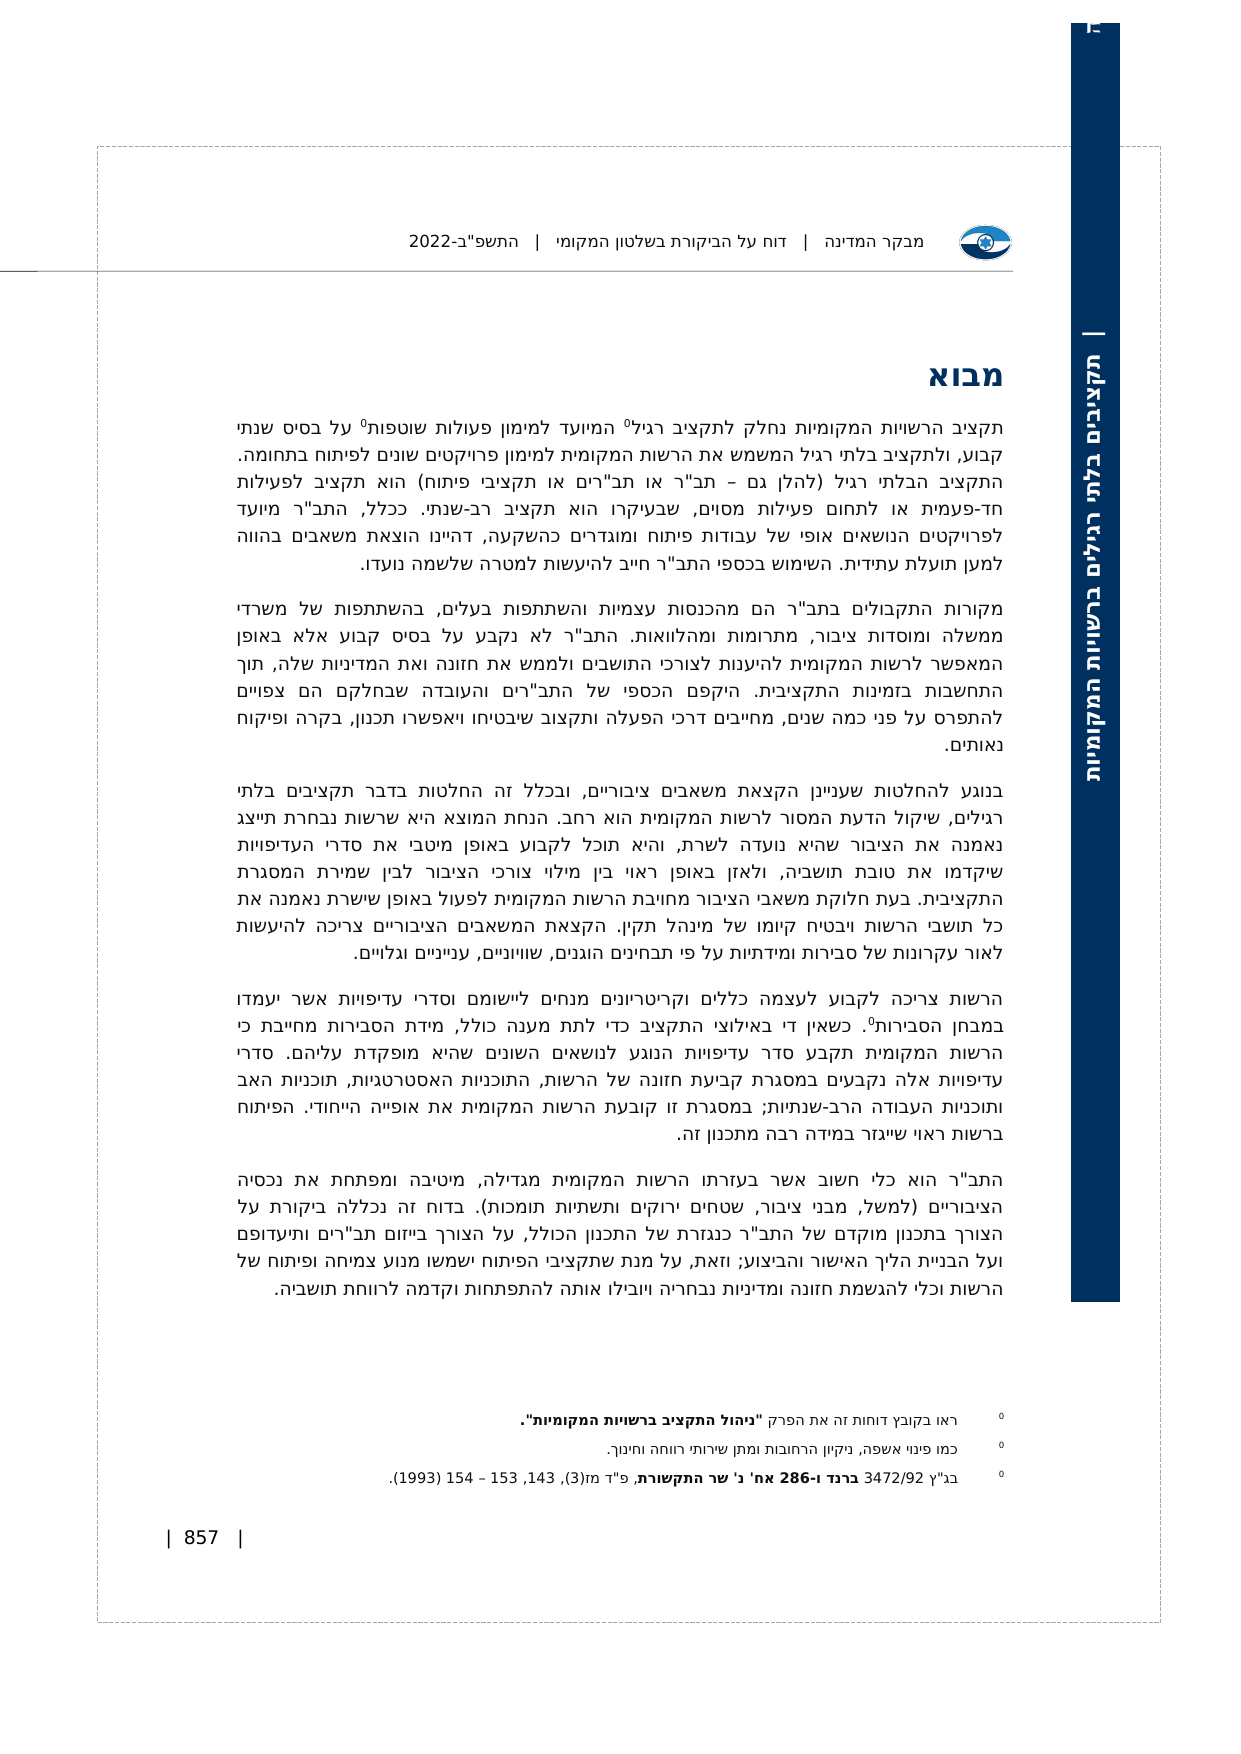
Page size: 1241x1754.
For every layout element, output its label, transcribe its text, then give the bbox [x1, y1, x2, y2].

text הרשות צריכה לקבוע לעצמה כללים וקריטריונים מנחים ליישומם וסדרי עדיפויות אשר יעמדו במבחן הסבירות. כשאין די באילוצי התקציב כדי לתת מענה כולל, מידת הסבירות מחייבת כי הרשות המקומית תקבע סדר עדיפויות הנוגע לנושאים השונים שהיא מופקדת עליהם. סדרי עדיפויות אלה נקבעים במסגרת קביעת חזונה של הרשות, התוכניות האסטרטגיות, תוכניות האב ותוכניות העבודה הרב-שנתיות; במסגרת זו קובעת הרשות המקומית את אופייה הייחודי. הפיתוח ברשות ראוי שייגזר במידה רבה מתכנון זה. [236, 984, 1004, 1146]
text התב"ר הוא כלי חשוב אשר בעזרתו הרשות המקומית מגדילה, מיטיבה ומפתחת את נכסיה הציבוריים (למשל, מבני ציבור, שטחים ירוקים ותשתיות תומכות). בדוח זה נכללה ביקורת על הצורך בתכנון מוקדם של התב"ר כנגזרת של התכנון הכולל, על הצורך בייזום תב"רים ותיעדופם ועל הבניית הליך האישור והביצוע; וזאת, על מנת שתקציבי הפיתוח ישמשו מנוע צמיחה ופיתוח של הרשות וכלי להגשמת חזונה ומדיניות נבחריה ויובילו אותה להתפתחות וקדמה לרווחת תושביה. [236, 1165, 1004, 1300]
text תקציב הרשויות המקומיות נחלק לתקציב רגיל המיועד למימון פעולות שוטפות על בסיס שנתי קבוע, ולתקציב בלתי רגיל המשמש את הרשות המקומית למימון פרויקטים שונים לפיתוח בתחומה. התקציב הבלתי רגיל (להלן גם – תב"ר או תב"רים או תקציבי פיתוח) הוא תקציב לפעילות חד-פעמית או לתחום פעילות מסוים, שבעיקרו הוא תקציב רב-שנתי. ככלל, התב"ר מיועד לפרויקטים הנושאים אופי של עבודות פיתוח ומוגדרים כהשקעה, דהיינו הוצאת משאבים בהווה למען תועלת עתידית. השימוש בכספי התב"ר חייב להיעשות למטרה שלשמה נועדו. [236, 413, 1004, 575]
text בנוגע להחלטות שעניינן הקצאת משאבים ציבוריים, ובכלל זה החלטות בדבר תקציבים בלתי רגילים, שיקול הדעת המסור לרשות המקומית הוא רחב. הנחת המוצא היא שרשות נבחרת תייצג נאמנה את הציבור שהיא נועדה לשרת, והיא תוכל לקבוע באופן מיטבי את סדרי העדיפויות שיקדמו את טובת תושביה, ולאזן באופן ראוי בין מילוי צורכי הציבור לבין שמירת המסגרת התקציבית. בעת חלוקת משאבי הציבור מחויבת הרשות המקומית לפעול באופן שישרת נאמנה את כל תושבי הרשות ויבטיח קיומו של מינהל תקין. הקצאת המשאבים הציבוריים צריכה להיעשות לאור עקרונות של סבירות ומידתיות על פי תבחינים הוגנים, שוויוניים, ענייניים וגלויים. [236, 775, 1004, 965]
picture [957, 222, 1014, 263]
text מקורות התקבולים בתב"ר הם מהכנסות עצמיות והשתתפות בעלים, בהשתתפות של משרדי ממשלה ומוסדות ציבור, מתרומות ומהלוואות. התב"ר לא נקבע על בסיס קבוע אלא באופן המאפשר לרשות המקומית להיענות לצורכי התושבים ולממש את חזונה ואת המדיניות שלה, תוך התחשבות בזמינות התקציבית. היקפם הכספי של התב"רים והעובדה שבחלקם הם צפויים להתפרס על פני כמה שנים, מחייבים דרכי הפעלה ותקצוב שיבטיחו ויאפשרו תכנון, בקרה ופיקוח נאותים. [236, 594, 1004, 757]
text מבוא [236, 356, 1004, 394]
